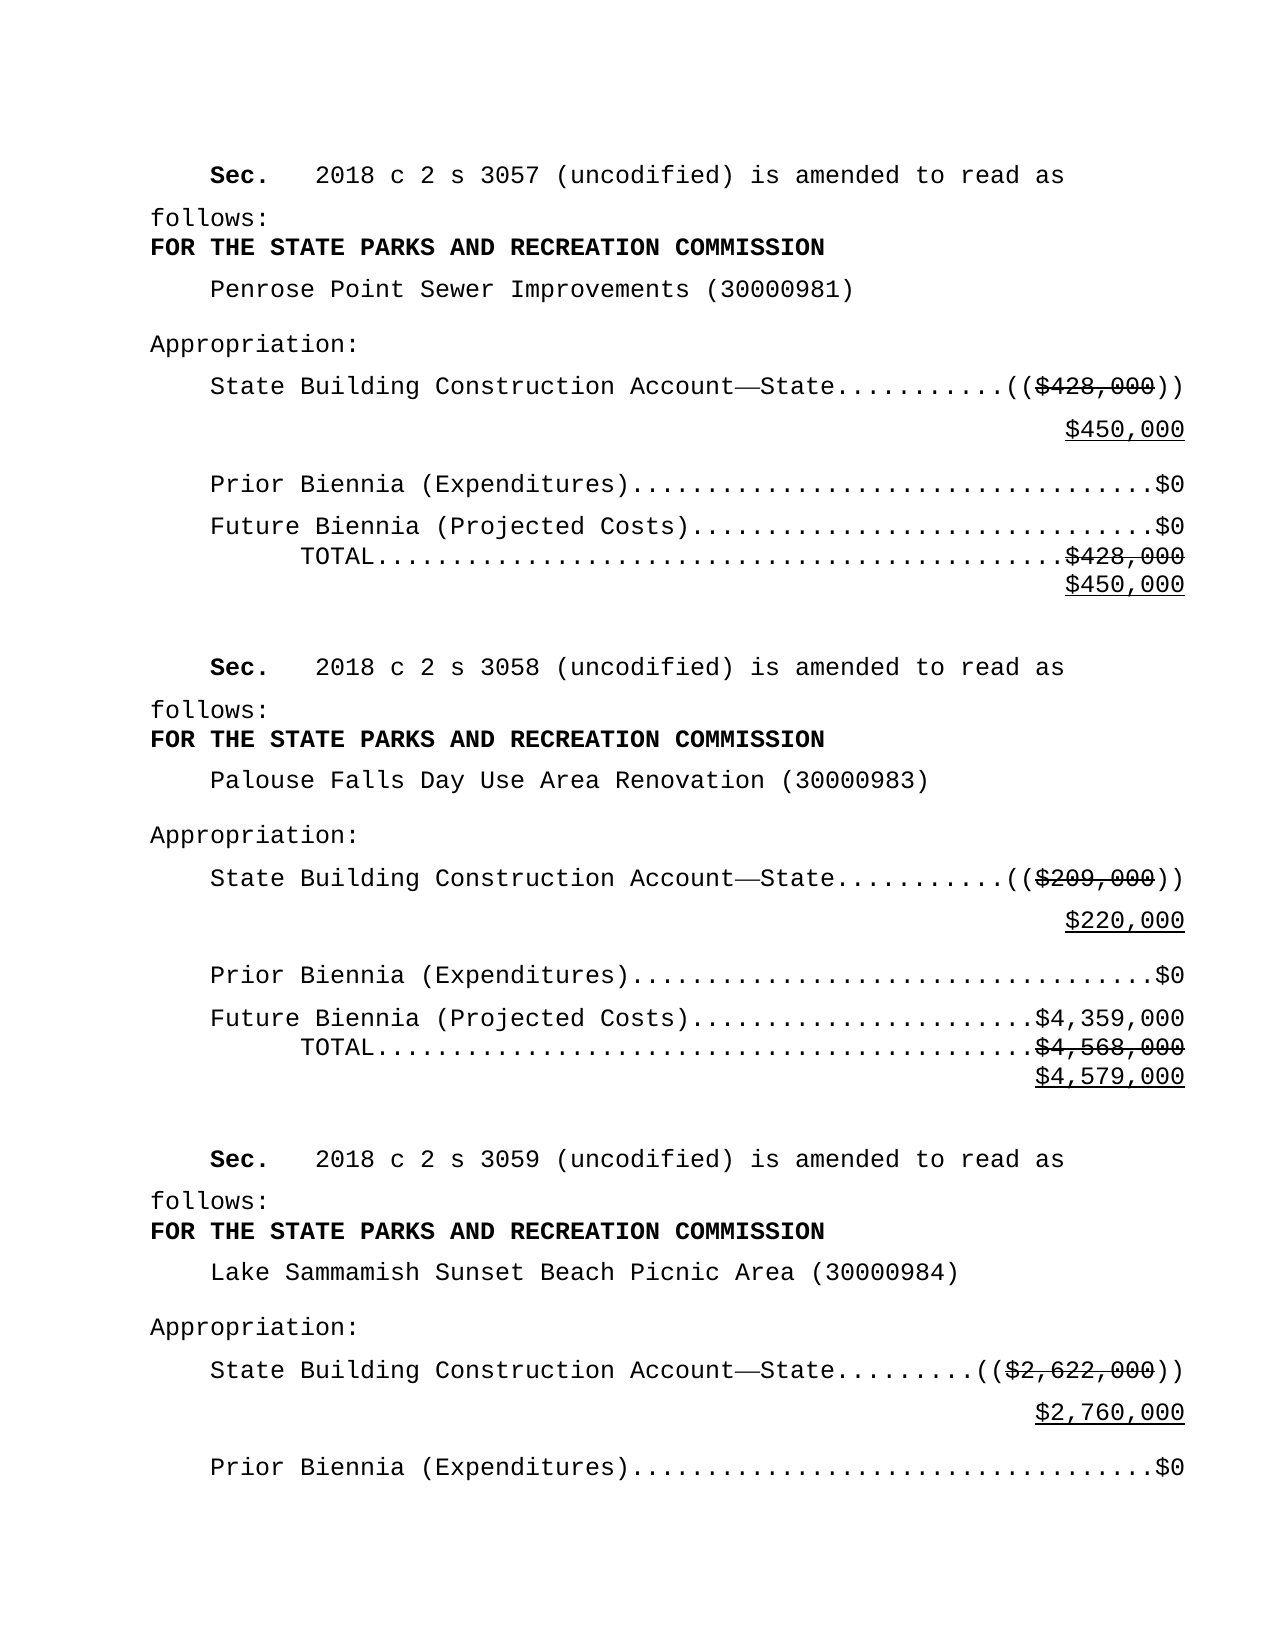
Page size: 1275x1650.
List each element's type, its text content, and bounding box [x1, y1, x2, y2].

text State Building Construction Account—State (($209,000)) [150, 852, 1125, 895]
text State Building Construction Account—State (($428,000)) [150, 361, 1125, 403]
text State Building Construction Account—State (($2,622,000)) [150, 1344, 1125, 1387]
text $2,760,000 [150, 1387, 1125, 1429]
text FOR THE STATE PARKS AND RECREATION COMMISSION [150, 1218, 1125, 1247]
text Appropriation: [150, 810, 1125, 852]
text FOR THE STATE PARKS AND RECREATION COMMISSION [150, 727, 1125, 755]
text Sec. 2018 c 2 s 3059 (uncodified) is amended to read as follows: [150, 1133, 1125, 1218]
text $4,579,000 [150, 1063, 1125, 1092]
text Future Biennia (Projected Costs) $0 [150, 501, 1125, 543]
text Penrose Point Sewer Improvements (30000981) [150, 263, 1125, 306]
text $450,000 [150, 572, 1125, 600]
text Palouse Falls Day Use Area Renovation (30000983) [150, 755, 1125, 797]
text Sec. 2018 c 2 s 3057 (uncodified) is amended to read as follows: [150, 150, 1125, 235]
text Appropriation: [150, 318, 1125, 361]
text TOTAL $428,000 [150, 543, 1125, 572]
text $220,000 [150, 895, 1125, 937]
text FOR THE STATE PARKS AND RECREATION COMMISSION [150, 235, 1125, 263]
text Future Biennia (Projected Costs) $4,359,000 [150, 992, 1125, 1035]
text Lake Sammamish Sunset Beach Picnic Area (30000984) [150, 1247, 1125, 1289]
text Appropriation: [150, 1302, 1125, 1344]
text $450,000 [150, 403, 1125, 446]
text Prior Biennia (Expenditures) $0 [150, 458, 1125, 501]
text TOTAL $4,568,000 [150, 1035, 1125, 1063]
text Sec. 2018 c 2 s 3058 (uncodified) is amended to read as follows: [150, 642, 1125, 727]
text Prior Biennia (Expenditures) $0 [150, 950, 1125, 992]
text Prior Biennia (Expenditures) $0 [150, 1442, 1125, 1484]
